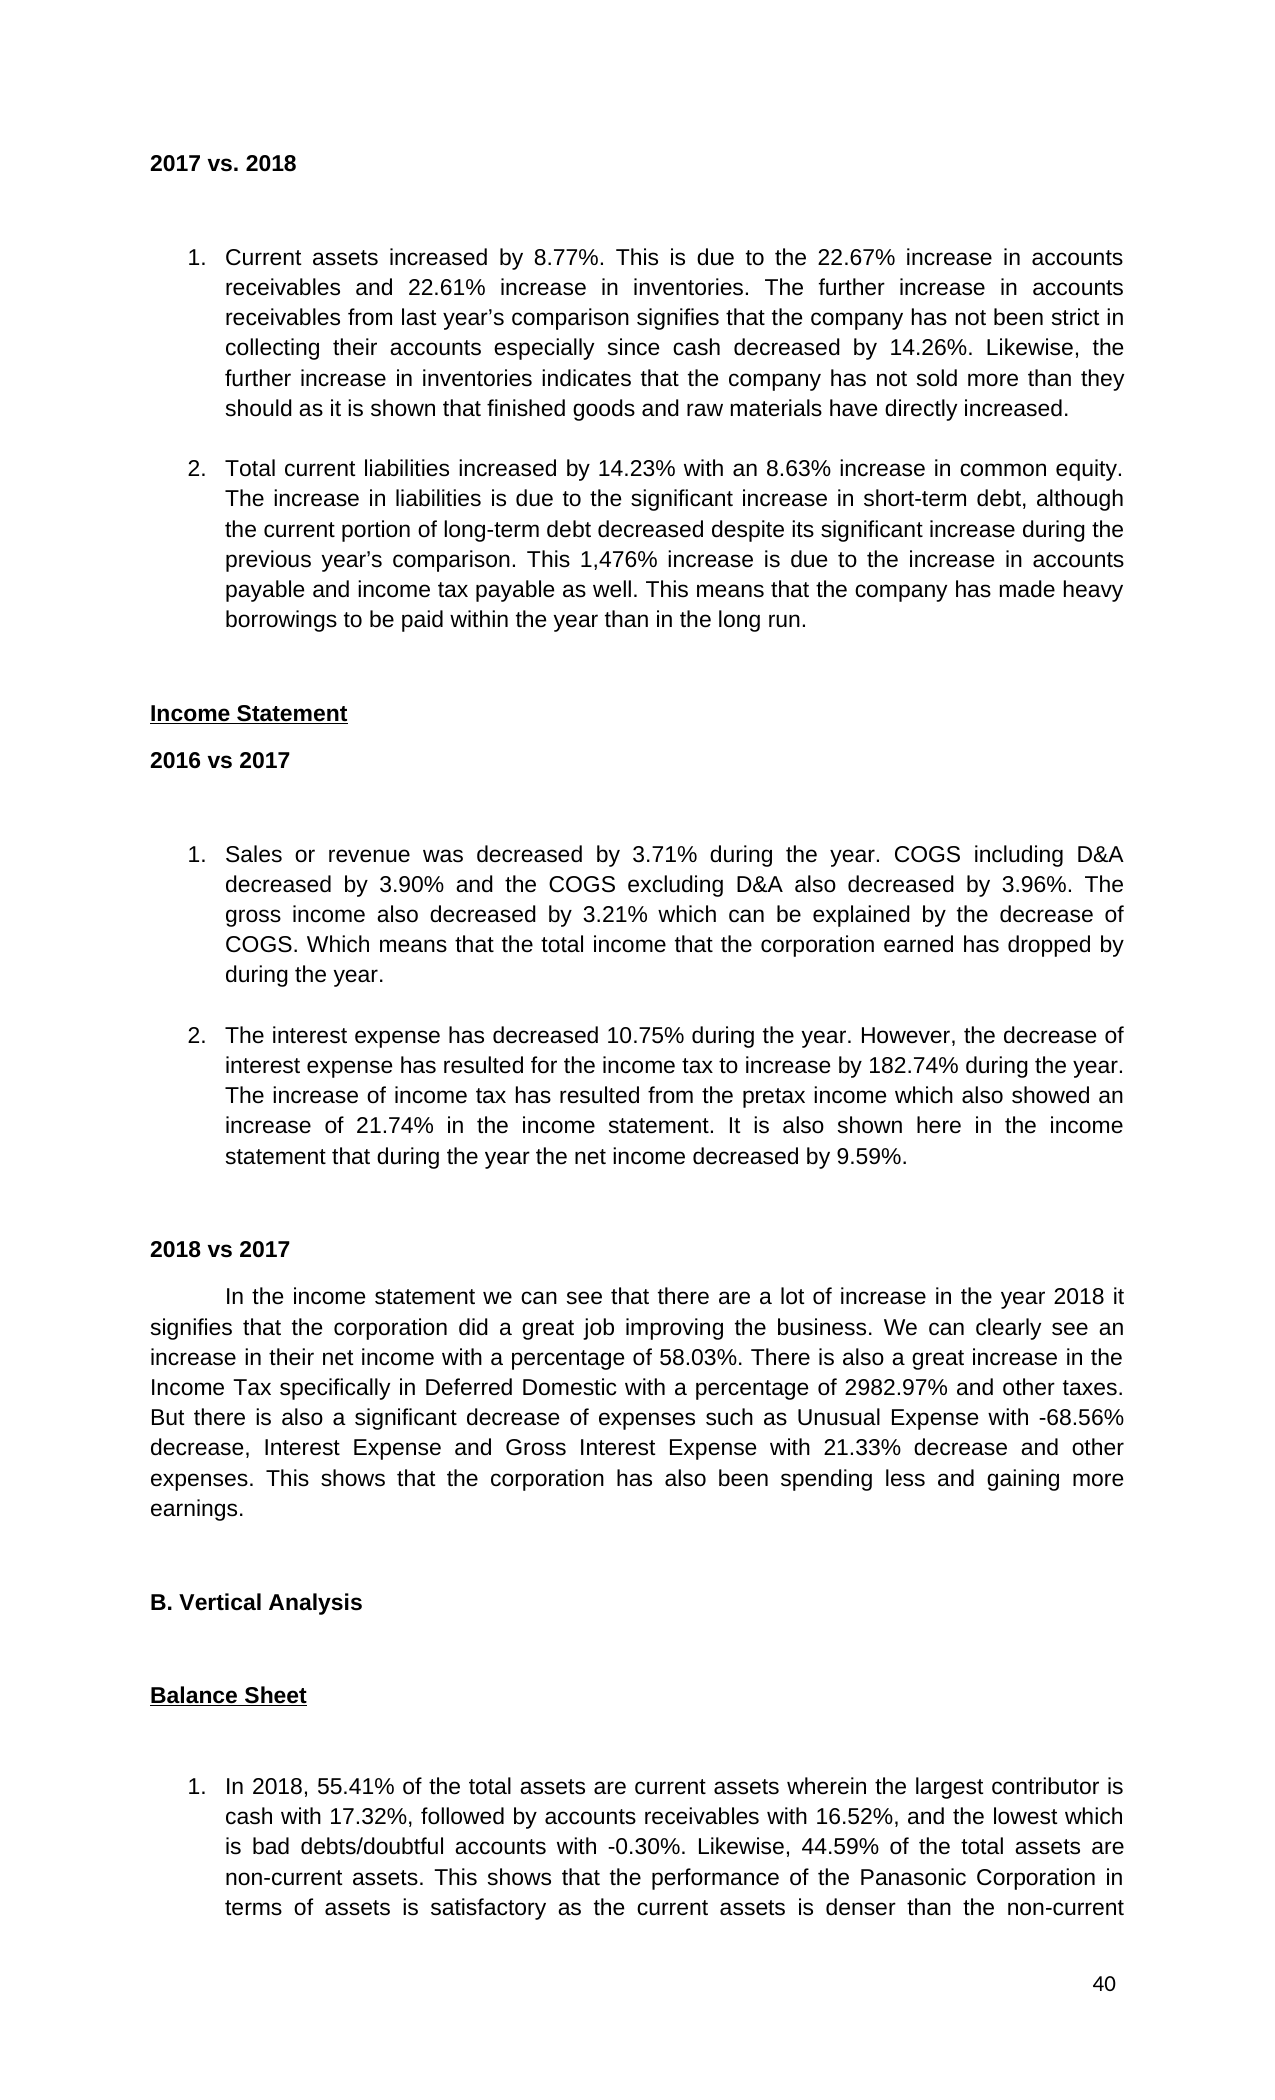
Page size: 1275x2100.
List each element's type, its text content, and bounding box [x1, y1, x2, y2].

text 2018 vs 2017 [150, 1236, 1125, 1263]
list Total current liabilities increased by 14.23% with an 8.63% increase in common equity. The increase in liabilities is due to the significant increase in short-term debt, although the current portion of long-term debt decreased despite its significant increase during the previous year’s comparison. This 1,476% increase is due to the increase in accounts payable and income tax payable as well. This means that the company has made heavy borrowings to be paid within the year than in the long run. [187, 455, 1125, 633]
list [187, 1773, 1125, 1920]
text 2017 vs. 2018 [150, 150, 1125, 176]
list Sales or revenue was decreased by 3.71% during the year. COGS including D&A decreased by 3.90% and the COGS excluding D&A also decreased by 3.96%. The gross income also decreased by 3.21% which can be explained by the decrease of COGS. Which means that the total income that the corporation earned has dropped by during the year. [187, 841, 1125, 988]
text Income Statement [150, 700, 1125, 726]
text 2016 vs 2017 [150, 747, 1125, 773]
list The interest expense has decreased 10.75% during the year. However, the decrease of interest expense has resulted for the income tax to increase by 182.74% during the year. The increase of income tax has resulted from the pretax income which also showed an increase of 21.74% in the income statement. It is also shown here in the income statement that during the year the net income decreased by 9.59%. [187, 1022, 1125, 1169]
list Current assets increased by 8.77%. This is due to the 22.67% increase in accounts receivables and 22.61% increase in inventories. The further increase in accounts receivables from last year’s comparison signifies that the company has not been strict in collecting their accounts especially since cash decreased by 14.26%. Likewise, the further increase in inventories indicates that the company has not sold more than they should as it is shown that finished goods and raw materials have directly increased. [187, 244, 1125, 421]
text Balance Sheet [150, 1682, 1125, 1709]
text In the income statement we can see that there are a lot of increase in the year 2018 it signifies that the corporation did a great job improving the business. We can clearly see an increase in their net income with a percentage of 58.03%. There is also a great increase in the Income Tax specifically in Deferred Domestic with a percentage of 2982.97% and other taxes. But there is also a significant decrease of expenses such as Unusual Expense with -68.56% decrease, Interest Expense and Gross Interest Expense with 21.33% decrease and other expenses. This shows that the corporation has also been spending less and gaining more earnings. [150, 1283, 1125, 1521]
text B. Vertical Analysis [150, 1588, 1125, 1615]
